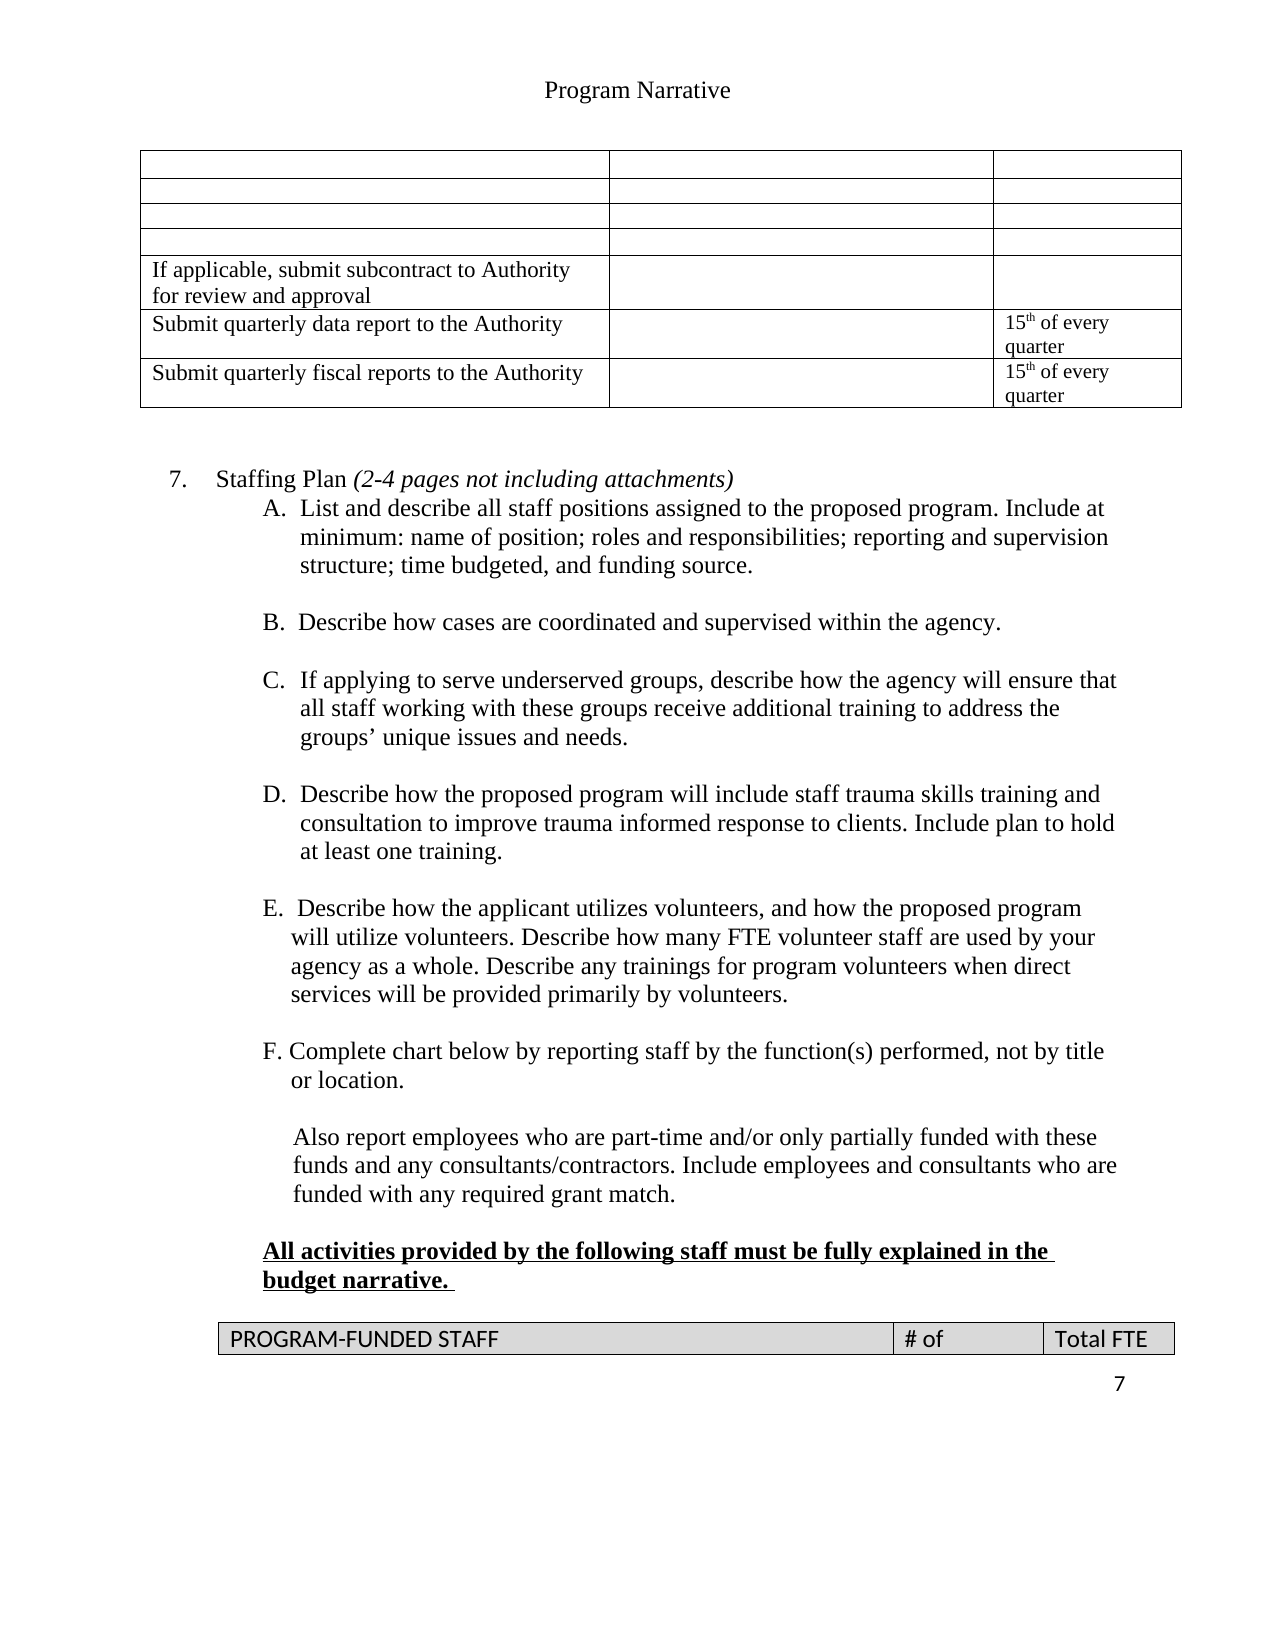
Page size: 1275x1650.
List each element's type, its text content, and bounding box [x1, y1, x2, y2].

subtitle B. Describe how cases are coordinated and supervised within the agency. [262, 607, 1125, 636]
subtitle C. If applying to serve underserved groups, describe how the agency will ensure that all staff working with these groups receive additional training to address the groups’ unique issues and needs. [262, 665, 1125, 751]
table_cell [141, 204, 609, 228]
table_cell 15th of every quarter [994, 310, 1181, 358]
subtitle All activities provided by the following staff must be fully explained in the budget narrative. [262, 1236, 1125, 1293]
table_cell [610, 229, 993, 255]
subtitle Also report employees who are part-time and/or only partially funded with these funds and any consultants/contractors. Include employees and consultants who are funded with any required grant match. [293, 1122, 1125, 1208]
table_cell [610, 179, 993, 202]
subtitle F. Complete chart below by reporting staff by the function(s) performed, not by title or location. [262, 1036, 1125, 1094]
table_cell [610, 151, 993, 177]
table_cell Submit quarterly data report to the Authority [141, 310, 609, 358]
table_header # of positions [894, 1323, 1043, 1354]
table_cell 15th of every quarter [994, 359, 1181, 407]
table_cell [610, 256, 993, 309]
table_cell [610, 310, 993, 358]
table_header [219, 1323, 893, 1354]
table_cell [994, 151, 1181, 177]
table_cell If applicable, submit subcontract to Authority for review and approval [141, 256, 609, 309]
table_cell [610, 204, 993, 228]
table_cell [994, 204, 1181, 228]
table_cell [141, 229, 609, 255]
table_cell Submit quarterly fiscal reports to the Authority [141, 359, 609, 407]
table_cell [610, 359, 993, 407]
subtitle D. Describe how the proposed program will include staff trauma skills training and consultation to improve trauma informed response to clients. Include plan to hold at least one training. [262, 779, 1125, 865]
table_cell [141, 151, 609, 177]
subtitle 7. Staffing Plan (2-4 pages not including attachments) [169, 464, 1125, 493]
subtitle E. Describe how the applicant utilizes volunteers, and how the proposed program will utilize volunteers. Describe how many FTE volunteer staff are used by your agency as a whole. Describe any trainings for program volunteers when direct services will be provided primarily by volunteers. [262, 893, 1125, 1008]
table_cell [141, 179, 609, 202]
table_cell [994, 256, 1181, 309]
table_cell [994, 179, 1181, 202]
table_cell [994, 229, 1181, 255]
subtitle A. List and describe all staff positions assigned to the proposed program. Include at minimum: name of position; roles and responsibilities; reporting and supervision structure; time budgeted, and funding source. [262, 493, 1125, 579]
table_header Total FTE [1044, 1323, 1174, 1354]
